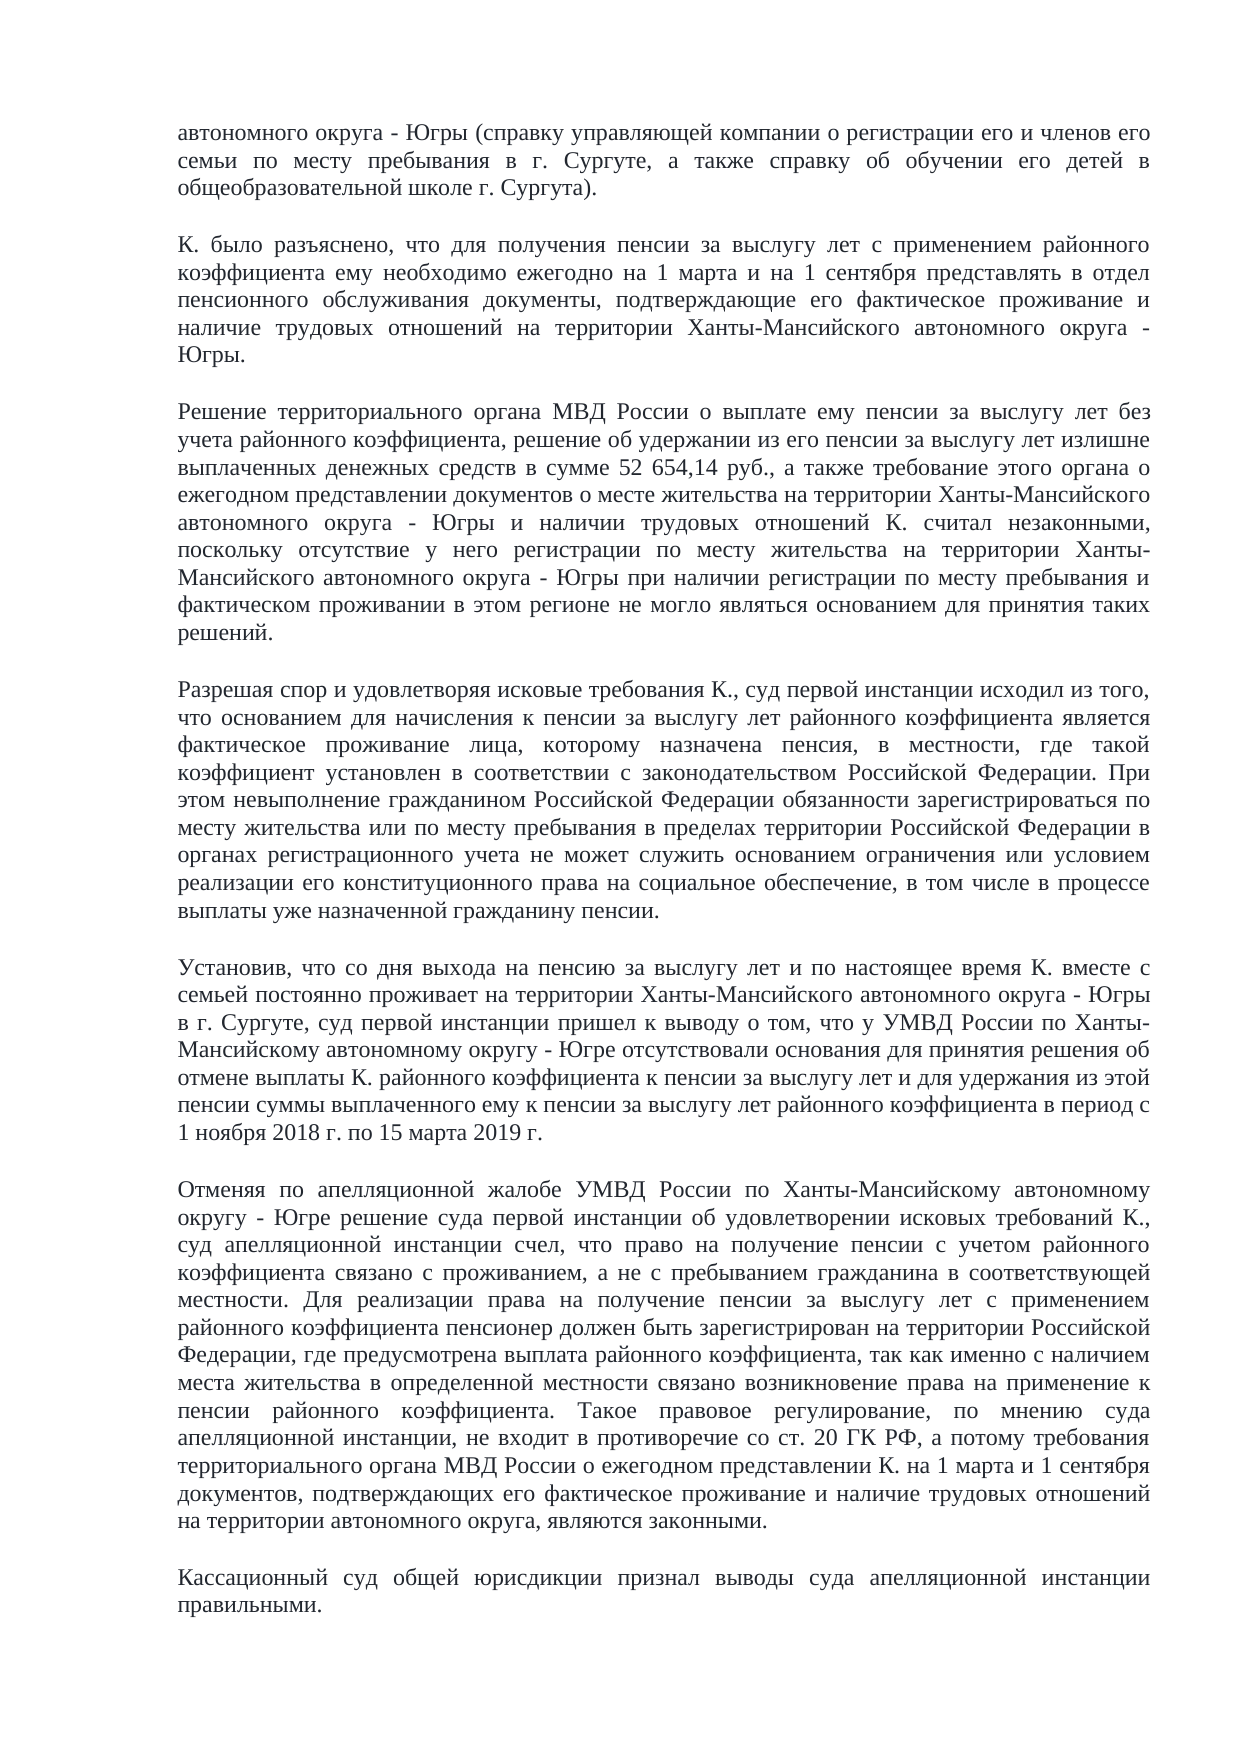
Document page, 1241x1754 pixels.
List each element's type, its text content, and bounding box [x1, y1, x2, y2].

text Установив, что со дня выхода на пенсию за выслугу лет и по настоящее время К. вместе с семьей постоянно проживает на территории Ханты-Мансийского автономного округа - Югры в г. Сургуте, суд первой инстанции пришел к выводу о том, что у УМВД России по Ханты-Мансийскому автономному округу - Югре отсутствовали основания для принятия решения об отмене выплаты К. районного коэффициента к пенсии за выслугу лет и для удержания из этой пенсии суммы выплаченного ему к пенсии за выслугу лет районного коэффициента в период с 1 ноября 2018 г. по 15 марта 2019 г. [177, 952, 1152, 1146]
text Разрешая спор и удовлетворяя исковые требования К., суд первой инстанции исходил из того, что основанием для начисления к пенсии за выслугу лет районного коэффициента является фактическое проживание лица, которому назначена пенсия, в местности, где такой коэффициент установлен в соответствии с законодательством Российской Федерации. При этом невыполнение гражданином Российской Федерации обязанности зарегистрироваться по месту жительства или по месту пребывания в пределах территории Российской Федерации в органах регистрационного учета не может служить основанием ограничения или условием реализации его конституционного права на социальное обеспечение, в том числе в процессе выплаты уже назначенной гражданину пенсии. [177, 675, 1152, 923]
text Отменяя по апелляционной жалобе УМВД России по Ханты-Мансийскому автономному округу - Югре решение суда первой инстанции об удовлетворении исковых требований К., суд апелляционной инстанции счел, что право на получение пенсии с учетом районного коэффициента связано с проживанием, а не с пребыванием гражданина в соответствующей местности. Для реализации права на получение пенсии за выслугу лет с применением районного коэффициента пенсионер должен быть зарегистрирован на территории Российской Федерации, где предусмотрена выплата районного коэффициента, так как именно с наличием места жительства в определенной местности связано возникновение права на применение к пенсии районного коэффициента. Такое правовое регулирование, по мнению суда апелляционной инстанции, не входит в противоречие со ст. 20 ГК РФ, а потому требования территориального органа МВД России о ежегодном представлении К. на 1 марта и 1 сентября документов, подтверждающих его фактическое проживание и наличие трудовых отношений на территории автономного округа, являются законными. [177, 1175, 1152, 1534]
text Кассационный суд общей юрисдикции признал выводы суда апелляционной инстанции правильными. [177, 1563, 1152, 1618]
text Решение территориального органа МВД России о выплате ему пенсии за выслугу лет без учета районного коэффициента, решение об удержании из его пенсии за выслугу лет излишне выплаченных денежных средств в сумме 52 654,14 руб., а также требование этого органа о ежегодном представлении документов о месте жительства на территории Ханты-Мансийского автономного округа - Югры и наличии трудовых отношений К. считал незаконными, поскольку отсутствие у него регистрации по месту жительства на территории Ханты-Мансийского автономного округа - Югры при наличии регистрации по месту пребывания и фактическом проживании в этом регионе не могло являться основанием для принятия таких решений. [177, 397, 1152, 646]
text К. было разъяснено, что для получения пенсии за выслугу лет с применением районного коэффициента ему необходимо ежегодно на 1 марта и на 1 сентября представлять в отдел пенсионного обслуживания документы, подтверждающие его фактическое проживание и наличие трудовых отношений на территории Ханты-Мансийского автономного округа - Югры. [177, 230, 1152, 368]
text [177, 118, 1152, 201]
